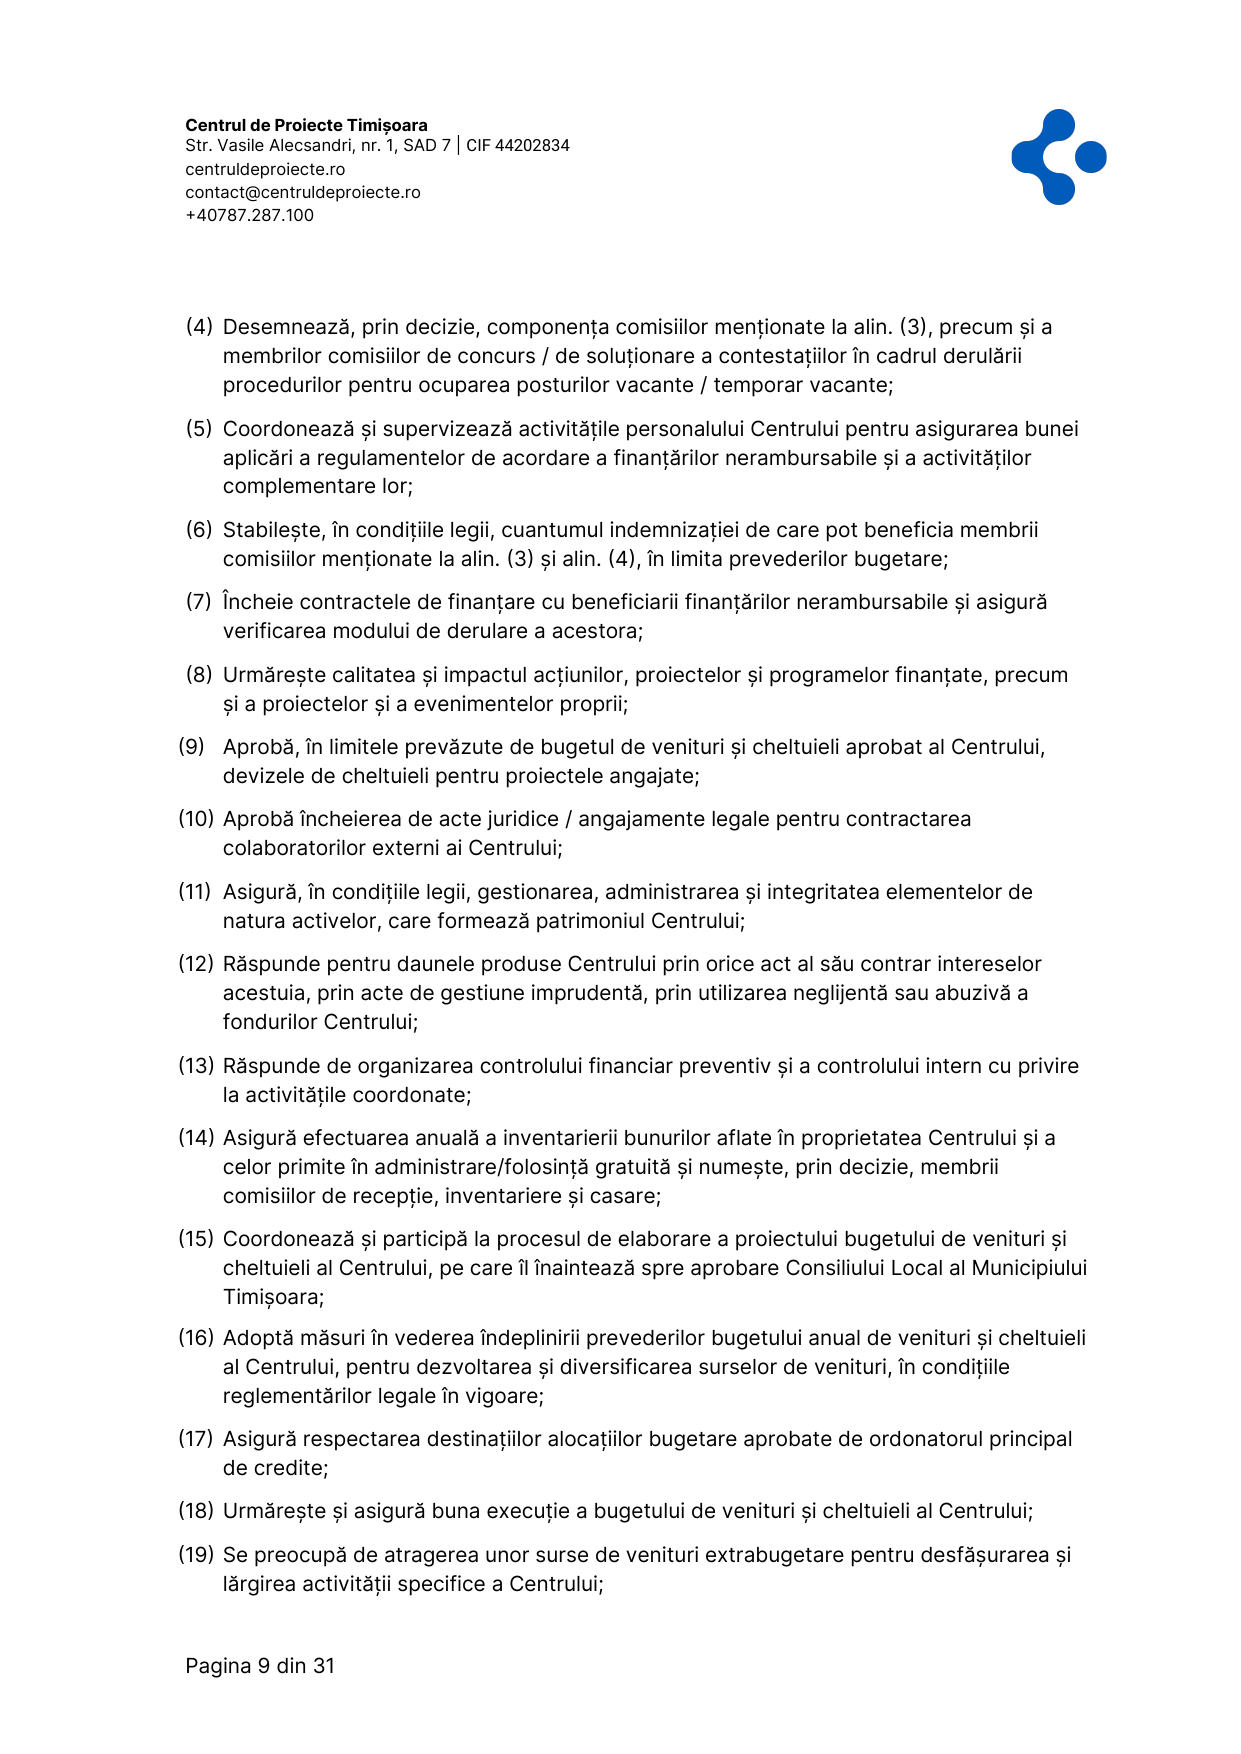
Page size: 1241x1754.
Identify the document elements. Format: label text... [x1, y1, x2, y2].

list Aprobă încheierea de acte juridice / angajamente legale pentru contractarea colaboratorilor externi ai Centrului; [177, 807, 1090, 861]
list Adoptă măsuri în vederea îndeplinirii prevederilor bugetului anual de venituri și cheltuieli al Centrului, pentru dezvoltarea și diversificarea surselor de venituri, în condițiile reglementărilor legale în vigoare; [177, 1325, 1090, 1408]
list Încheie contractele de finanțare cu beneficiarii finanțărilor nerambursabile și asigură verificarea modului de derulare a acestora; [185, 589, 1090, 644]
list Urmărește calitatea și impactul acțiunilor, proiectelor și programelor finanțate, precum și a proiectelor și a evenimentelor proprii; [185, 662, 1090, 716]
list Asigură efectuarea anuală a inventarierii bunurilor aflate în proprietatea Centrului și a celor primite în administrare/folosință gratuită și numește, prin decizie, membrii comisiilor de recepție, inventariere și casare; [177, 1125, 1090, 1208]
list Se preocupă de atragerea unor surse de venituri extrabugetare pentru desfășurarea și lărgirea activității specifice a Centrului; [177, 1542, 1090, 1596]
list Urmăreşte și asigură buna execuție a bugetului de venituri și cheltuieli al Centrului; [177, 1499, 1090, 1524]
list Coordonează și supervizează activitățile personalului Centrului pentru asigurarea bunei aplicări a regulamentelor de acordare a finanțărilor nerambursabile și a activităților complementare lor; [185, 416, 1090, 499]
list Desemnează, prin decizie, componența comisiilor menționate la alin. (3), precum și a membrilor comisiilor de concurs / de soluționare a contestațiilor în cadrul derulării procedurilor pentru ocuparea posturilor vacante / temporar vacante; [185, 314, 1090, 397]
list Aprobă, în limitele prevăzute de bugetul de venituri și cheltuieli aprobat al Centrului, devizele de cheltuieli pentru proiectele angajate; [177, 734, 1090, 788]
list Răspunde pentru daunele produse Centrului prin orice act al său contrar intereselor acestuia, prin acte de gestiune imprudentă, prin utilizarea neglijentă sau abuzivă a fondurilor Centrului; [177, 951, 1090, 1034]
list Asigură, în condițiile legii, gestionarea, administrarea și integritatea elementelor de natura activelor, care formează patrimoniul Centrului; [177, 879, 1090, 933]
list Asigură respectarea destinațiilor alocațiilor bugetare aprobate de ordonatorul principal de credite; [177, 1426, 1090, 1481]
picture [1011, 109, 1107, 205]
list Stabilește, în condițiile legii, cuantumul indemnizației de care pot beneficia membrii comisiilor menționate la alin. (3) și alin. (4), în limita prevederilor bugetare; [185, 517, 1090, 571]
list Răspunde de organizarea controlului financiar preventiv și a controlului intern cu privire la activitățile coordonate; [177, 1053, 1090, 1107]
list Coordonează și participă la procesul de elaborare a proiectului bugetului de venituri și cheltuieli al Centrului, pe care îl înaintează spre aprobare Consiliului Local al Municipiului Timișoara; [177, 1227, 1090, 1310]
